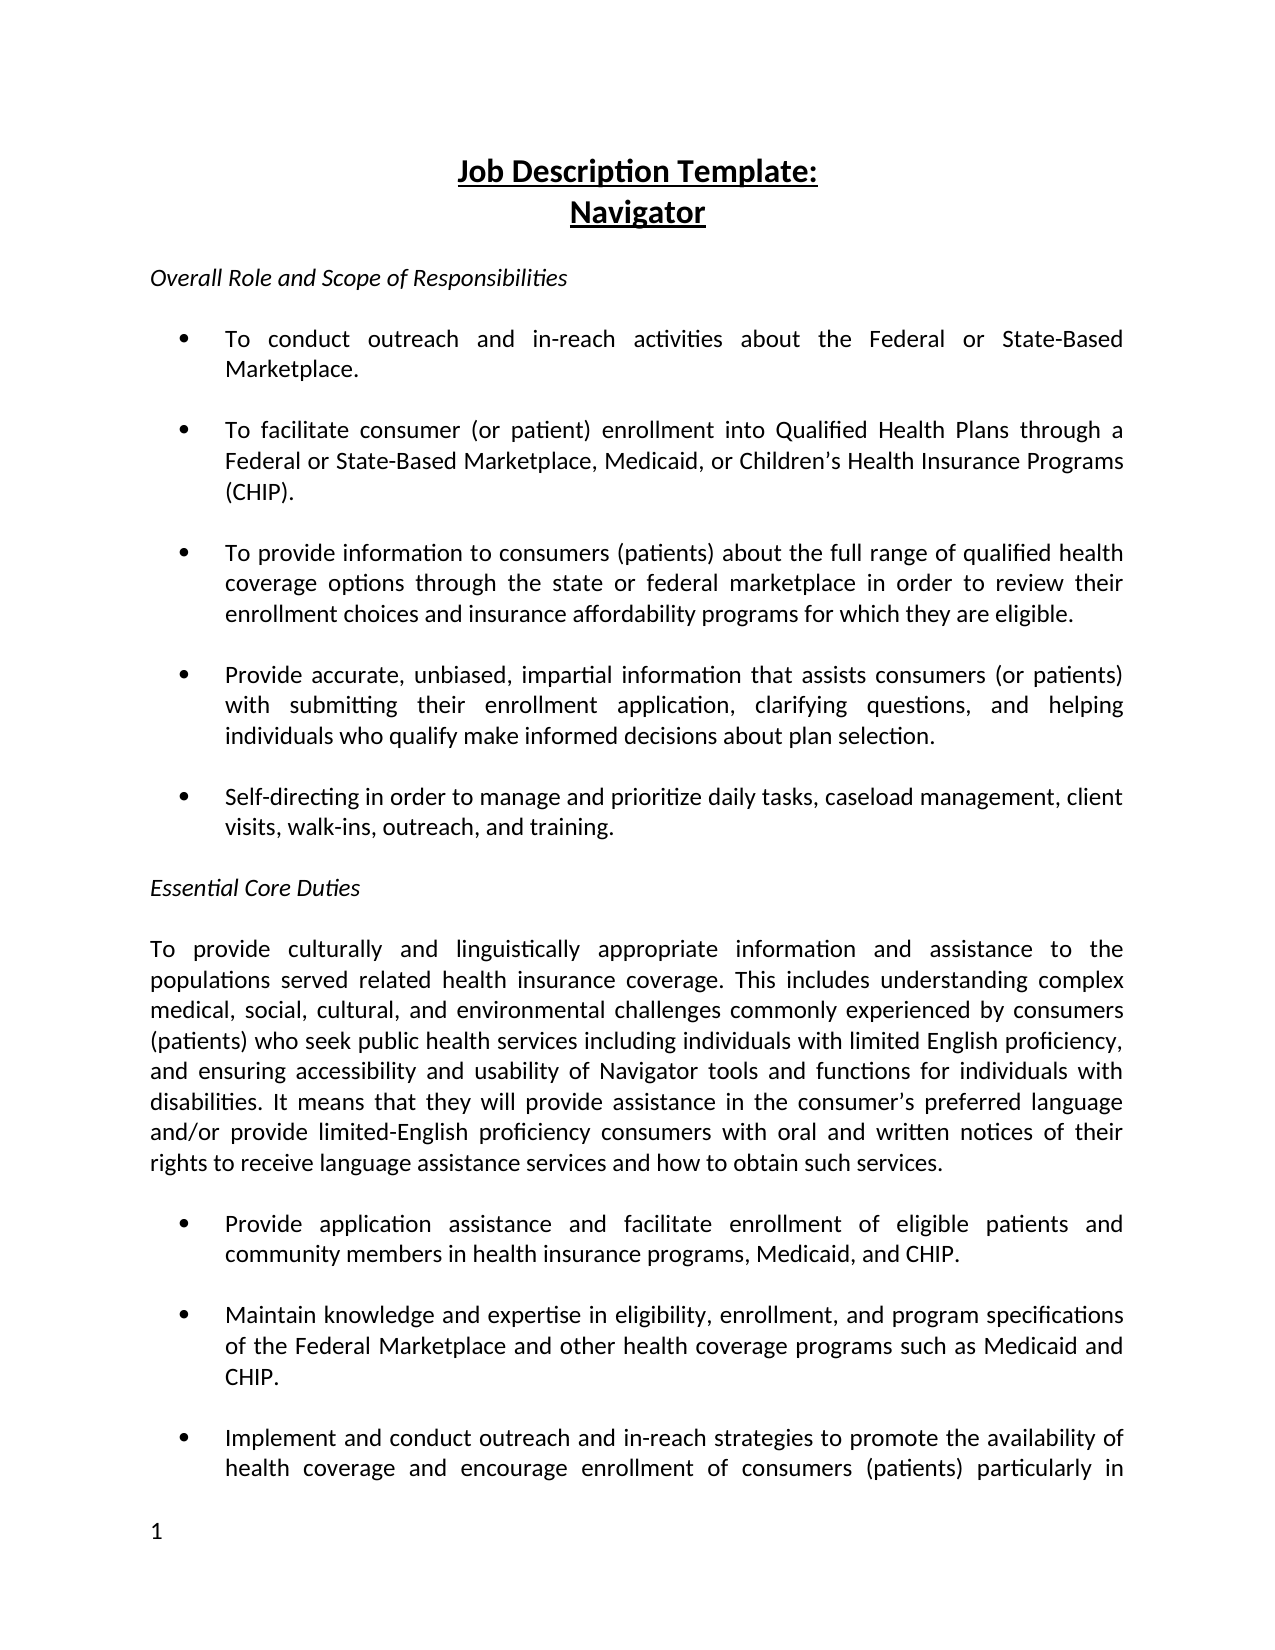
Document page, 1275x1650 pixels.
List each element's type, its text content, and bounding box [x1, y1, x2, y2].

list Provide application assistance and facilitate enrollment of eligible patients and community members in health insurance programs, Medicaid, and CHIP. [165, 1208, 1125, 1269]
text Overall Role and Scope of Responsibilities [150, 262, 1125, 292]
list Provide accurate, unbiased, impartial information that assists consumers (or patients) with submitting their enrollment application, clarifying questions, and helping individuals who qualify make informed decisions about plan selection. [165, 659, 1125, 750]
list To provide information to consumers (patients) about the full range of qualified health coverage options through the state or federal marketplace in order to review their enrollment choices and insurance affordability programs for which they are eligible. [165, 537, 1125, 628]
list To facilitate consumer (or patient) enrollment into Qualified Health Plans through a Federal or State-Based Marketplace, Medicaid, or Children’s Health Insurance Programs (CHIP). [165, 414, 1125, 506]
list Maintain knowledge and expertise in eligibility, enrollment, and program specifications of the Federal Marketplace and other health coverage programs such as Medicaid and CHIP. [165, 1300, 1125, 1391]
text To provide culturally and linguistically appropriate information and assistance to the populations served related health insurance coverage. This includes understanding complex medical, social, cultural, and environmental challenges commonly experienced by consumers (patients) who seek public health services including individuals with limited English proficiency, and ensuring accessibility and usability of Navigator tools and functions for individuals with disabilities. It means that they will provide assistance in the consumer’s preferred language and/or provide limited-English proficiency consumers with oral and written notices of their rights to receive language assistance services and how to obtain such services. [150, 933, 1125, 1178]
list To conduct outreach and in-reach activities about the Federal or State-Based Marketplace. [165, 323, 1125, 384]
list Self-directing in order to manage and prioritize daily tasks, caseload management, client visits, walk-ins, outreach, and training. [165, 781, 1125, 842]
text Navigator [150, 191, 1125, 231]
text Essential Core Duties [150, 872, 1125, 903]
text Job Description Template: [150, 150, 1125, 191]
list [165, 1422, 1125, 1483]
